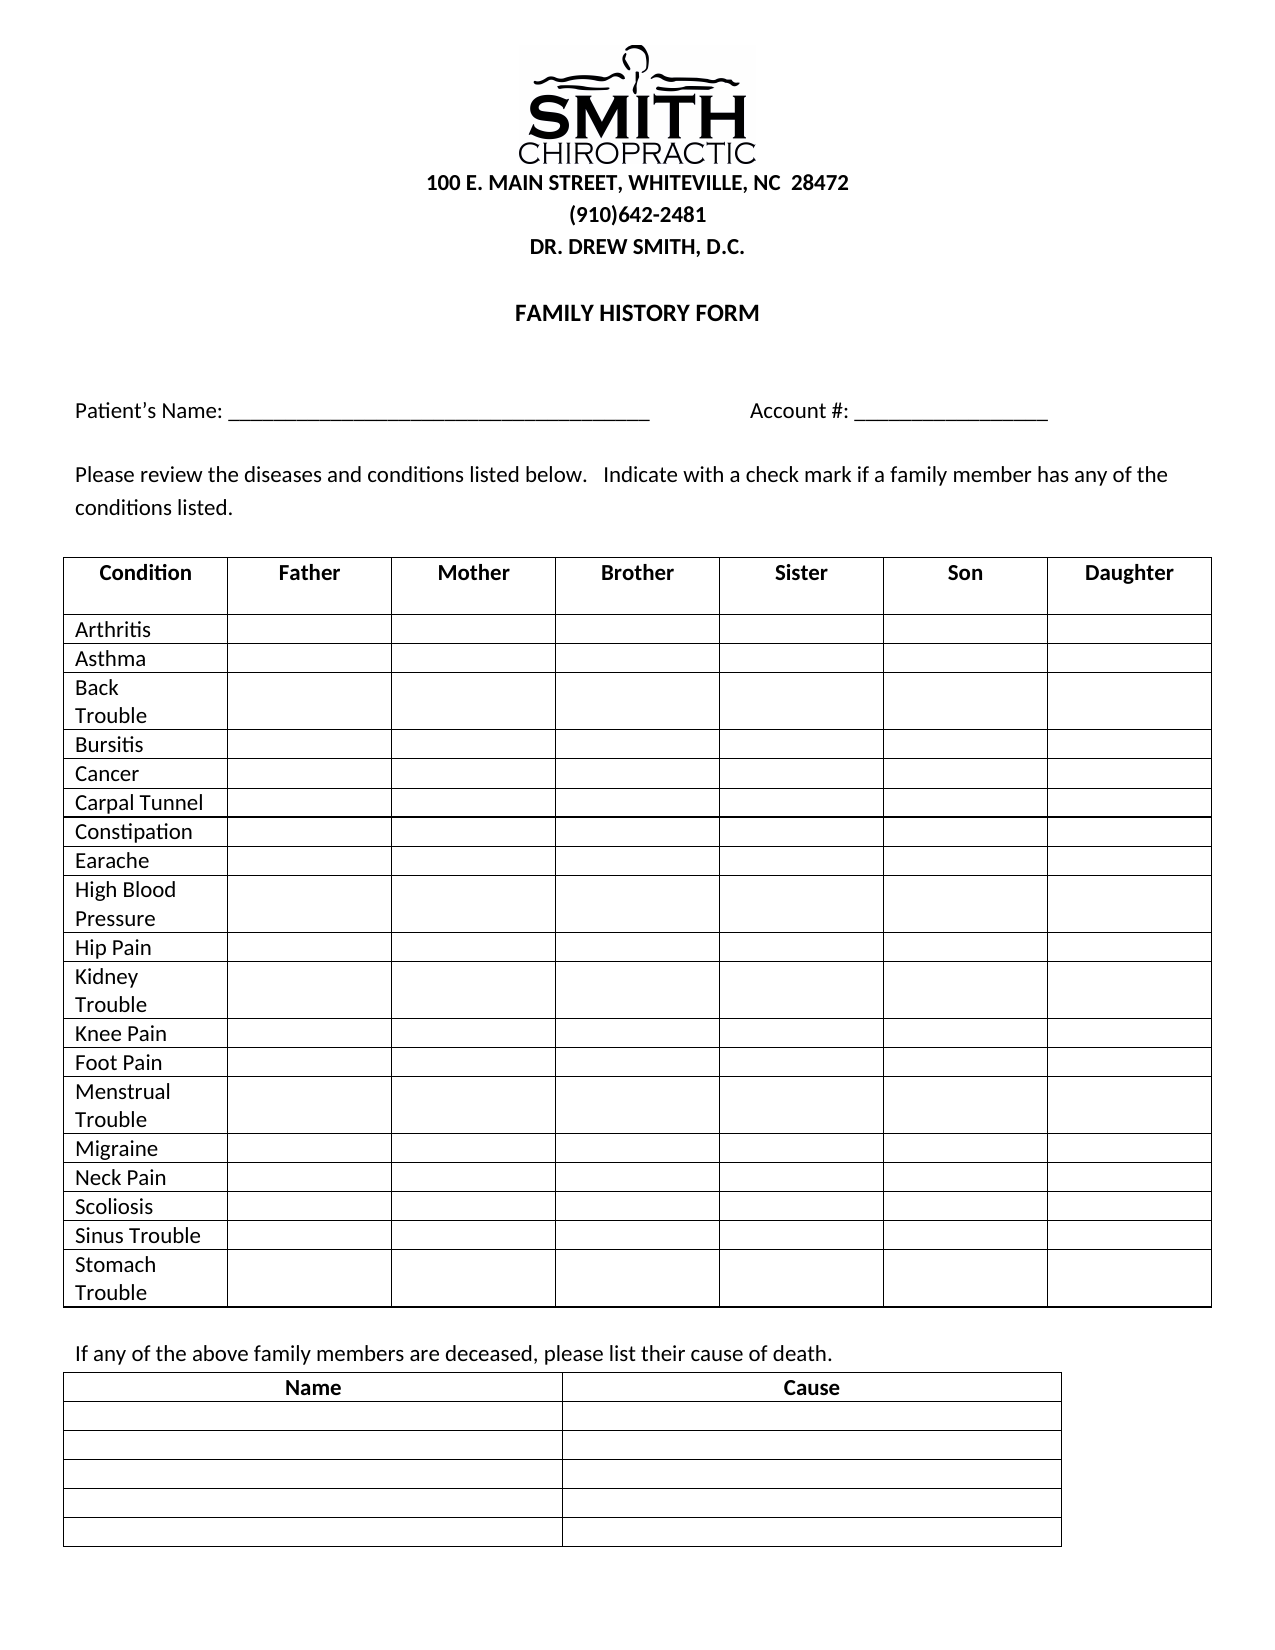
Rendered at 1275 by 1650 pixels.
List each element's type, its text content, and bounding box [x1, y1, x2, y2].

table_cell [556, 1019, 719, 1047]
table_cell [392, 615, 555, 643]
table_cell [884, 1192, 1047, 1220]
table_cell [556, 1134, 719, 1162]
table_cell [228, 673, 391, 729]
table_cell [556, 789, 719, 816]
table_cell [228, 789, 391, 816]
table_cell [720, 1192, 883, 1220]
table_cell [884, 1019, 1047, 1047]
table_cell Stomach Trouble [64, 1250, 227, 1306]
table_cell [392, 962, 555, 1018]
table_cell [556, 759, 719, 787]
table_cell [228, 818, 391, 846]
text FAMILY HISTORY FORM [75, 297, 1200, 327]
table_cell Scoliosis [64, 1192, 227, 1220]
table_cell [1048, 818, 1211, 846]
table_cell [884, 759, 1047, 787]
table_cell [884, 933, 1047, 961]
table_cell [556, 1163, 719, 1191]
table_cell [64, 1489, 562, 1517]
table_cell [556, 673, 719, 729]
table_cell [563, 1489, 1061, 1517]
table_cell [720, 730, 883, 758]
table_cell [720, 876, 883, 932]
table_cell [1048, 759, 1211, 787]
table_cell [884, 789, 1047, 816]
table_cell [556, 730, 719, 758]
table_cell [1048, 730, 1211, 758]
table_cell [392, 933, 555, 961]
table_cell Foot Pain [64, 1048, 227, 1076]
table_cell [392, 789, 555, 816]
table_cell Back Trouble [64, 673, 227, 729]
table_cell [228, 1250, 391, 1306]
table_cell [563, 1402, 1061, 1430]
table_cell Cancer [64, 759, 227, 787]
table_cell [1048, 789, 1211, 816]
table_cell Constipation [64, 818, 227, 846]
table_cell [556, 1192, 719, 1220]
table_cell [392, 644, 555, 672]
table_cell [1048, 933, 1211, 961]
table_cell [1048, 1134, 1211, 1162]
table_header Daughter [1048, 558, 1211, 614]
table_cell [1048, 847, 1211, 874]
table_cell [392, 1077, 555, 1133]
table_cell [392, 847, 555, 874]
table_cell [64, 1402, 562, 1430]
table_cell [884, 644, 1047, 672]
table_cell [64, 1431, 562, 1459]
table_cell [884, 730, 1047, 758]
table_cell [228, 1163, 391, 1191]
table_cell [884, 847, 1047, 874]
table_cell [64, 1460, 562, 1488]
table_cell [1048, 673, 1211, 729]
table_cell Menstrual Trouble [64, 1077, 227, 1133]
table_header Condition [64, 558, 227, 614]
table_cell [556, 1048, 719, 1076]
text 100 E. MAIN STREET, WHITEVILLE, NC 28472 [75, 168, 1200, 196]
table_cell [1048, 1077, 1211, 1133]
table_cell [392, 1134, 555, 1162]
table_cell [1048, 1163, 1211, 1191]
table_cell [392, 876, 555, 932]
table_cell [1048, 962, 1211, 1018]
table_cell [228, 730, 391, 758]
table_cell Neck Pain [64, 1163, 227, 1191]
table_cell [228, 1048, 391, 1076]
table_cell Hip Pain [64, 933, 227, 961]
table_cell [392, 673, 555, 729]
table_cell [556, 818, 719, 846]
table_cell [556, 876, 719, 932]
table_cell [720, 1019, 883, 1047]
table_cell [884, 1163, 1047, 1191]
table_cell [1048, 1250, 1211, 1306]
table_cell [884, 818, 1047, 846]
table_cell [392, 818, 555, 846]
table_cell High Blood Pressure [64, 876, 227, 932]
table_cell [720, 1077, 883, 1133]
table_cell [563, 1460, 1061, 1488]
text DR. DREW SMITH, D.C. [75, 232, 1200, 260]
table_cell [1048, 1048, 1211, 1076]
table_cell [720, 644, 883, 672]
table_cell [228, 933, 391, 961]
table_cell [228, 759, 391, 787]
table_header Name [64, 1373, 562, 1401]
table_cell [228, 1077, 391, 1133]
table_cell [884, 876, 1047, 932]
table_cell [1048, 644, 1211, 672]
table_cell [720, 673, 883, 729]
table_cell [228, 1192, 391, 1220]
table_cell [392, 1221, 555, 1249]
text If any of the above family members are deceased, please list their cause of death. [75, 1339, 1200, 1368]
table_cell [228, 1134, 391, 1162]
table_header Cause [563, 1373, 1061, 1401]
table_cell [392, 1250, 555, 1306]
table_cell [228, 876, 391, 932]
table_header Mother [392, 558, 555, 614]
table_cell [228, 962, 391, 1018]
table_cell [64, 1518, 562, 1546]
table_cell Migraine [64, 1134, 227, 1162]
table_cell [1048, 1192, 1211, 1220]
table_cell [228, 847, 391, 874]
table_cell [1048, 1221, 1211, 1249]
table_cell [720, 789, 883, 816]
table_header Sister [720, 558, 883, 614]
table_cell [720, 933, 883, 961]
table_header Son [884, 558, 1047, 614]
table_cell Earache [64, 847, 227, 874]
table_cell [1048, 876, 1211, 932]
table_cell [884, 1048, 1047, 1076]
text Patient’s Name: _____________________________________ Account #: _________________ [75, 396, 1200, 424]
table_cell [884, 673, 1047, 729]
table_cell [1048, 615, 1211, 643]
table_cell [720, 847, 883, 874]
table_cell [720, 615, 883, 643]
table_cell [556, 615, 719, 643]
table_cell [563, 1518, 1061, 1546]
table_cell [228, 1019, 391, 1047]
table_cell Bursitis [64, 730, 227, 758]
table_cell [228, 644, 391, 672]
table_cell [720, 962, 883, 1018]
table_cell [392, 1048, 555, 1076]
table_cell [884, 615, 1047, 643]
table_cell [1048, 1019, 1211, 1047]
table_cell [228, 615, 391, 643]
table_cell [720, 1250, 883, 1306]
table_cell [392, 1192, 555, 1220]
table_cell [720, 1163, 883, 1191]
table_cell [556, 1250, 719, 1306]
table_cell [884, 1077, 1047, 1133]
table_cell [720, 818, 883, 846]
table_cell [556, 847, 719, 874]
table_header Brother [556, 558, 719, 614]
table_cell [884, 1134, 1047, 1162]
table_cell Carpal Tunnel [64, 789, 227, 816]
text (910)642-2481 [75, 200, 1200, 228]
table_cell Arthritis [64, 615, 227, 643]
table_header Father [228, 558, 391, 614]
table_cell [556, 644, 719, 672]
table_cell [563, 1431, 1061, 1459]
table_cell [720, 1221, 883, 1249]
table_cell [392, 1019, 555, 1047]
table_cell [556, 962, 719, 1018]
table_cell [556, 1077, 719, 1133]
table_cell Sinus Trouble [64, 1221, 227, 1249]
table_cell [884, 1250, 1047, 1306]
table_cell [884, 1221, 1047, 1249]
table_cell [556, 1221, 719, 1249]
table_cell [720, 1048, 883, 1076]
table_cell [392, 759, 555, 787]
table_cell [556, 933, 719, 961]
table_cell Asthma [64, 644, 227, 672]
table_cell [392, 730, 555, 758]
table_cell [884, 962, 1047, 1018]
table_cell Knee Pain [64, 1019, 227, 1047]
table_cell [392, 1163, 555, 1191]
text Please review the diseases and conditions listed below. Indicate with a check mark if a family member has any of the conditions listed. [75, 460, 1200, 521]
table_cell [228, 1221, 391, 1249]
table_cell [720, 759, 883, 787]
table_cell [720, 1134, 883, 1162]
table_cell Kidney Trouble [64, 962, 227, 1018]
